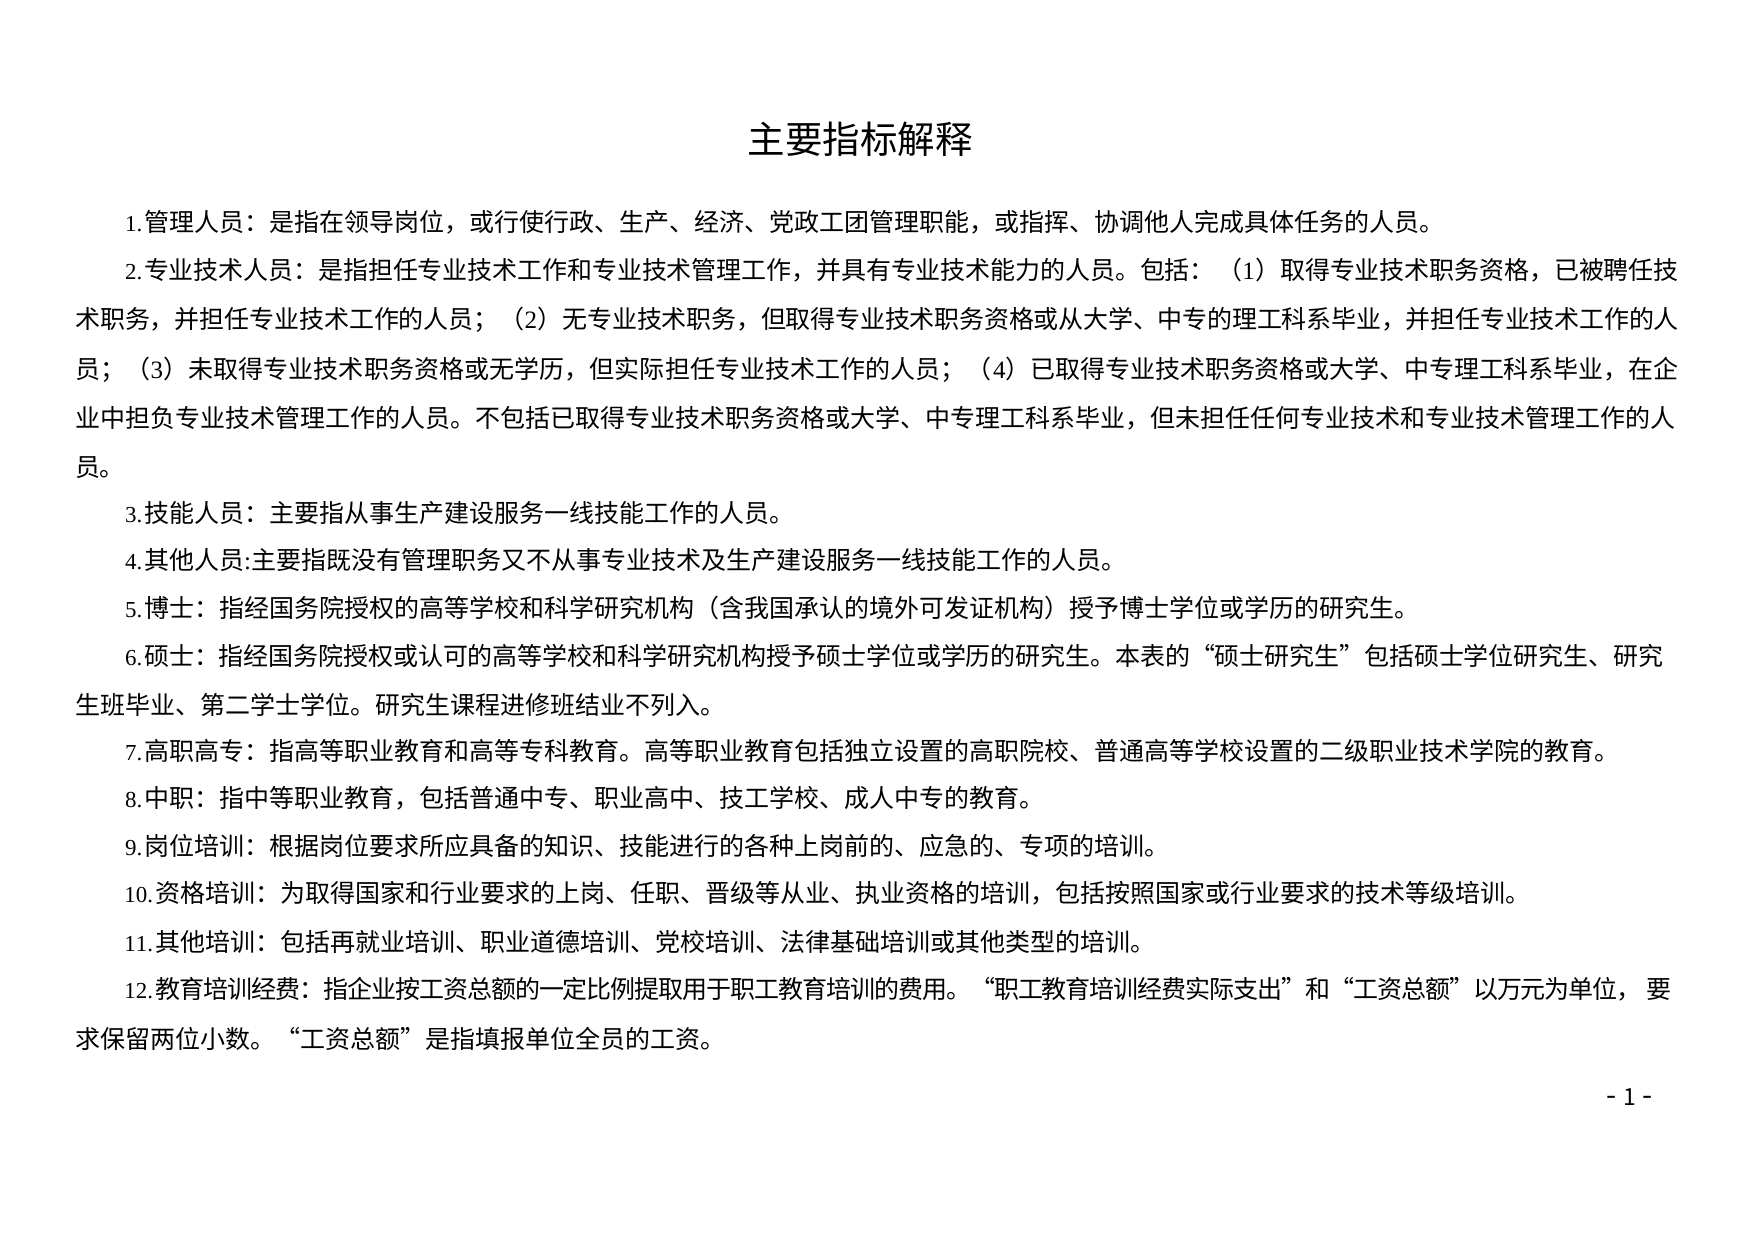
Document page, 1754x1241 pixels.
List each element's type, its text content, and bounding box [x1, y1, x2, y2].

list 其他培训：包括再就业培训、职业道德培训、党校培训、法律基础培训或其他类型的培训。 [124, 922, 1704, 958]
list 技能人员：主要指从事生产建设服务一线技能工作的人员。 [125, 497, 1704, 528]
list 博士：指经国务院授权的高等学校和科学研究机构（含我国承认的境外可发证机构）授予博士学位或学历的研究生。 [125, 588, 1704, 624]
list 专业技术人员：是指担任专业技术工作和专业技术管理工作，并具有专业技术能力的人员。包括：（1）取得专业技术职务资格，已被聘任技术职务，并担任专业技术工作的人员；（2）无专业技术职务，但取得专业技术职务资格或从大学、中专的理工科系毕业，并担任专业技术工作的人员；（3）未取得专业技术职务资格或无学历，但实际担任专业技术工作的人员；（4）已取得专业技术职务资格或大学、中专理工科系毕业，在企业中担负专业技术管理工作的人员。不包括已取得专业技术职务资格或大学、中专理工科系毕业，但未担任任何专业技术和专业技术管理工作的人员。 [75, 251, 1679, 484]
list 资格培训：为取得国家和行业要求的上岗、任职、晋级等从业、执业资格的培训，包括按照国家或行业要求的技术等级培训。 [124, 874, 1704, 910]
subtitle 主要指标解释 [746, 104, 975, 166]
list 硕士：指经国务院授权或认可的高等学校和科学研究机构授予硕士学位或学历的研究生。本表的“硕士研究生”包括硕士学位研究生、研究生班毕业、第二学士学位。研究生课程进修班结业不列入。 [75, 636, 1678, 722]
list 其他人员:主要指既没有管理职务又不从事专业技术及生产建设服务一线技能工作的人员。 [125, 540, 1704, 576]
list 岗位培训：根据岗位要求所应具备的知识、技能进行的各种上岗前的、应急的、专项的培训。 [125, 826, 1704, 862]
list 管理人员：是指在领导岗位，或行使行政、生产、经济、党政工团管理职能，或指挥、协调他人完成具体任务的人员。 [125, 203, 1704, 239]
list 中职：指中等职业教育，包括普通中专、职业高中、技工学校、成人中专的教育。 [125, 778, 1704, 814]
list 高职高专：指高等职业教育和高等专科教育。高等职业教育包括独立设置的高职院校、普通高等学校设置的二级职业技术学院的教育。 [125, 734, 1704, 766]
list 教育培训经费：指企业按工资总额的一定比例提取用于职工教育培训的费用。“职工教育培训经费实际支出”和“工资总额”以万元为单位， 要求保留两位小数。“工资总额”是指填报单位全员的工资。 [75, 970, 1692, 1056]
